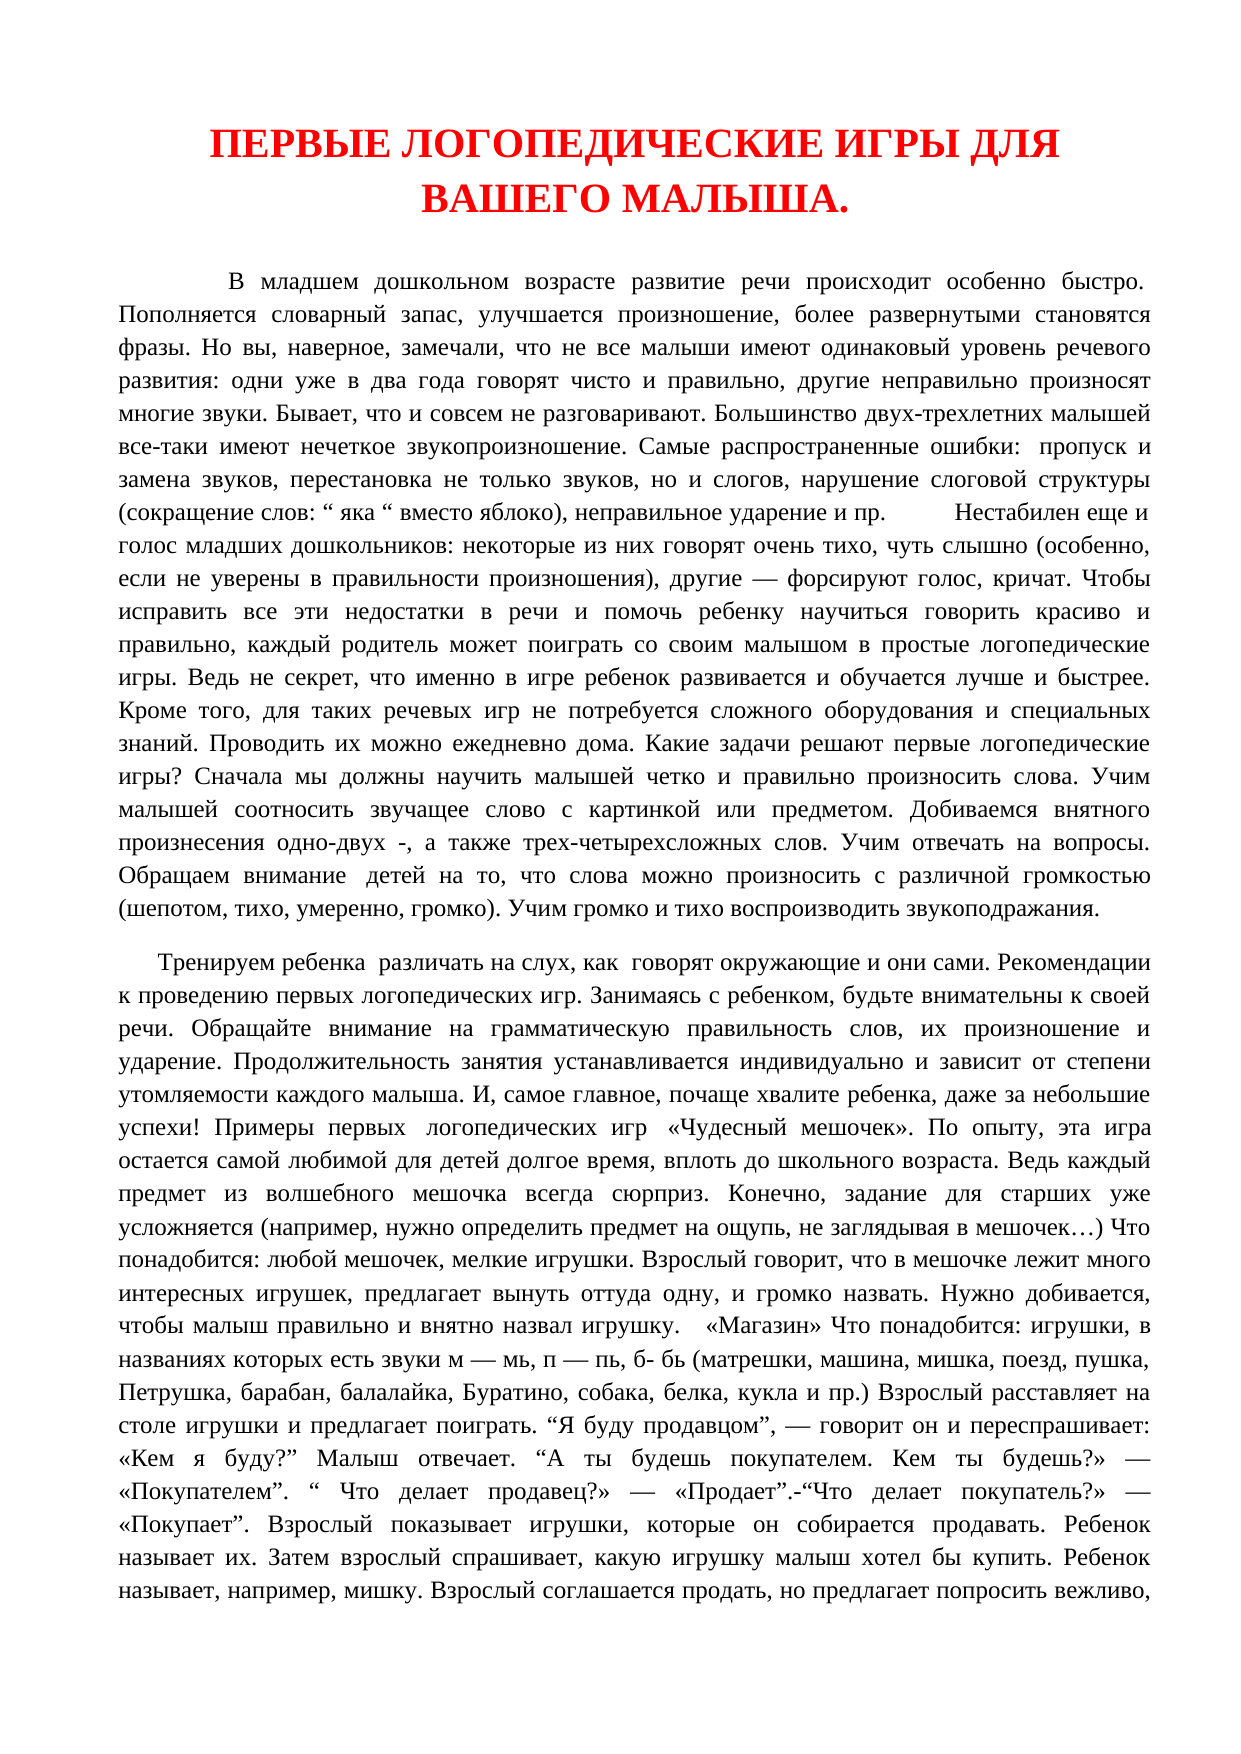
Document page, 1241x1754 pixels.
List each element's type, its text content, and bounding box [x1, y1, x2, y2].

text Первые логопедические игры для вашего малыша. [118, 118, 1152, 221]
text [118, 947, 1152, 1603]
text В младшем дошкольном возрасте развитие речи происходит особенно быстро. Пополняется словарный запас, улучшается произношение, более развернутыми становятся фразы. Но вы, наверное, замечали, что не все малыши имеют одинаковый уровень речевого развития: одни уже в два года говорят чисто и правильно, другие неправильно произносят многие звуки. Бывает, что и совсем не разговаривают. Большинство двух-трехлетних малышей все-таки имеют нечеткое звукопроизношение. Самые распространенные ошибки: пропуск и замена звуков, перестановка не только звуков, но и слогов, нарушение слоговой структуры (сокращение слов: “ яка “ вместо яблоко), неправильное ударение и пр. Нестабилен еще и голос младших дошкольников: некоторые из них говорят очень тихо, чуть слышно (особенно, если не уверены в правильности произношения), другие — форсируют голос, кричат. Чтобы исправить все эти недостатки в речи и помочь ребенку научиться говорить красиво и правильно, каждый родитель может поиграть со своим малышом в простые логопедические игры. Ведь не секрет, что именно в игре ребенок развивается и обучается лучше и быстрее. Кроме того, для таких речевых игр не потребуется сложного оборудования и специальных знаний. Проводить их можно ежедневно дома. Какие задачи решают первые логопедические игры? Сначала мы должны научить малышей четко и правильно произносить слова. Учим малышей соотносить звучащее слово с картинкой или предметом. Добиваемся внятного произнесения одно-двух -, а также трех-четырехсложных слов. Учим отвечать на вопросы. Обращаем внимание детей на то, что слова можно произносить с различной громкостью (шепотом, тихо, умеренно, громко). Учим громко и тихо воспроизводить звукоподражания. [118, 228, 1152, 922]
